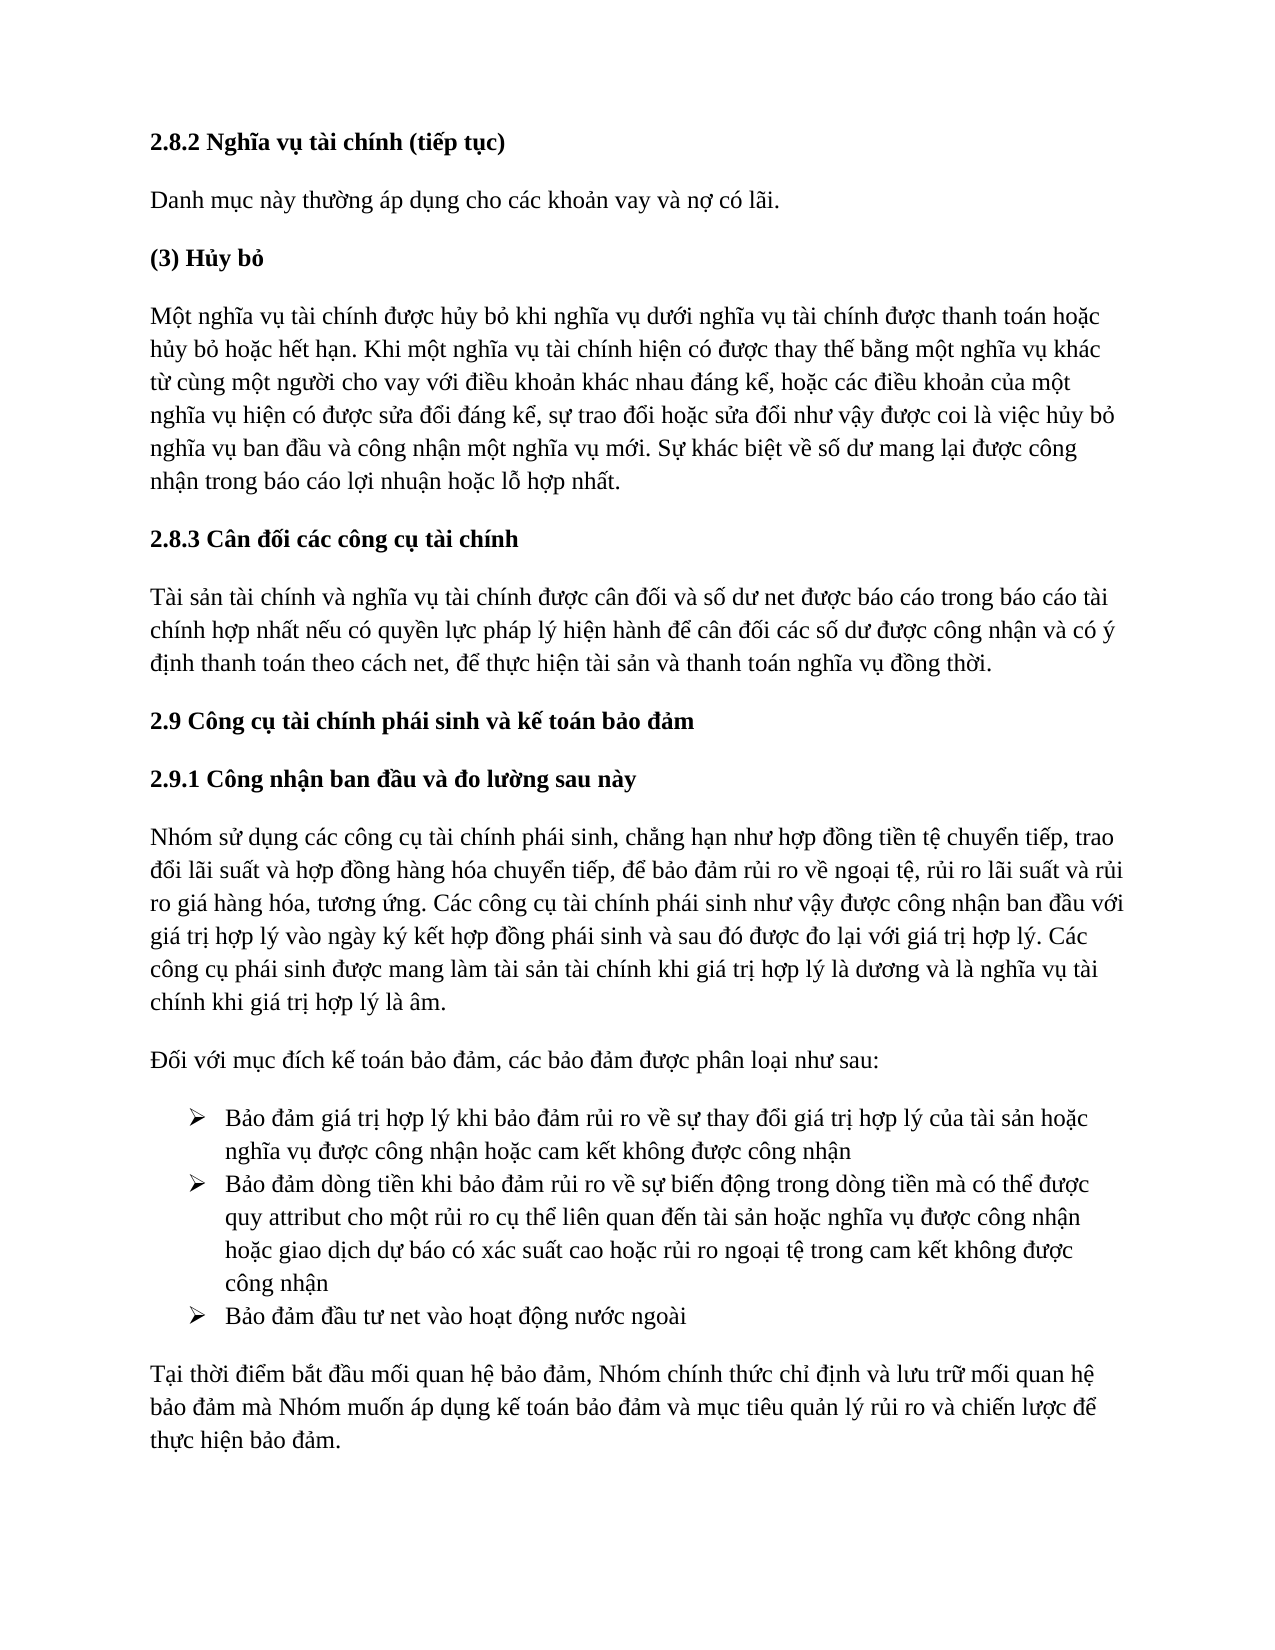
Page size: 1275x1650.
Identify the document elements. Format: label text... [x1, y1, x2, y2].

text Đối với mục đích kế toán bảo đảm, các bảo đảm được phân loại như sau: [150, 1045, 1125, 1074]
text 2.9 Công cụ tài chính phái sinh và kế toán bảo đảm [150, 706, 1125, 735]
text Tài sản tài chính và nghĩa vụ tài chính được cân đối và số dư net được báo cáo trong báo cáo tài chính hợp nhất nếu có quyền lực pháp lý hiện hành để cân đối các số dư được công nhận và có ý định thanh toán theo cách net, để thực hiện tài sản và thanh toán nghĩa vụ đồng thời. [150, 582, 1125, 677]
list Bảo đảm giá trị hợp lý khi bảo đảm rủi ro về sự thay đổi giá trị hợp lý của tài sản hoặc nghĩa vụ được công nhận hoặc cam kết không được công nhận [187, 1103, 1125, 1165]
text (3) Hủy bỏ [150, 243, 1125, 272]
text 2.8.3 Cân đối các công cụ tài chính [150, 524, 1125, 553]
text Nhóm sử dụng các công cụ tài chính phái sinh, chẳng hạn như hợp đồng tiền tệ chuyển tiếp, trao đổi lãi suất và hợp đồng hàng hóa chuyển tiếp, để bảo đảm rủi ro về ngoại tệ, rủi ro lãi suất và rủi ro giá hàng hóa, tương ứng. Các công cụ tài chính phái sinh như vậy được công nhận ban đầu với giá trị hợp lý vào ngày ký kết hợp đồng phái sinh và sau đó được đo lại với giá trị hợp lý. Các công cụ phái sinh được mang làm tài sản tài chính khi giá trị hợp lý là dương và là nghĩa vụ tài chính khi giá trị hợp lý là âm. [150, 822, 1125, 1016]
text 2.9.1 Công nhận ban đầu và đo lường sau này [150, 764, 1125, 793]
list Bảo đảm đầu tư net vào hoạt động nước ngoài [187, 1301, 1125, 1330]
text Danh mục này thường áp dụng cho các khoản vay và nợ có lãi. [150, 185, 1125, 214]
list Bảo đảm dòng tiền khi bảo đảm rủi ro về sự biến động trong dòng tiền mà có thể được quy attribut cho một rủi ro cụ thể liên quan đến tài sản hoặc nghĩa vụ được công nhận hoặc giao dịch dự báo có xác suất cao hoặc rủi ro ngoại tệ trong cam kết không được công nhận [187, 1169, 1125, 1297]
text Tại thời điểm bắt đầu mối quan hệ bảo đảm, Nhóm chính thức chỉ định và lưu trữ mối quan hệ bảo đảm mà Nhóm muốn áp dụng kế toán bảo đảm và mục tiêu quản lý rủi ro và chiến lược để thực hiện bảo đảm. [150, 1359, 1125, 1454]
text 2.8.2 Nghĩa vụ tài chính (tiếp tục) [150, 127, 1125, 156]
text Một nghĩa vụ tài chính được hủy bỏ khi nghĩa vụ dưới nghĩa vụ tài chính được thanh toán hoặc hủy bỏ hoặc hết hạn. Khi một nghĩa vụ tài chính hiện có được thay thế bằng một nghĩa vụ khác từ cùng một người cho vay với điều khoản khác nhau đáng kể, hoặc các điều khoản của một nghĩa vụ hiện có được sửa đổi đáng kể, sự trao đổi hoặc sửa đổi như vậy được coi là việc hủy bỏ nghĩa vụ ban đầu và công nhận một nghĩa vụ mới. Sự khác biệt về số dư mang lại được công nhận trong báo cáo lợi nhuận hoặc lỗ hợp nhất. [150, 301, 1125, 495]
